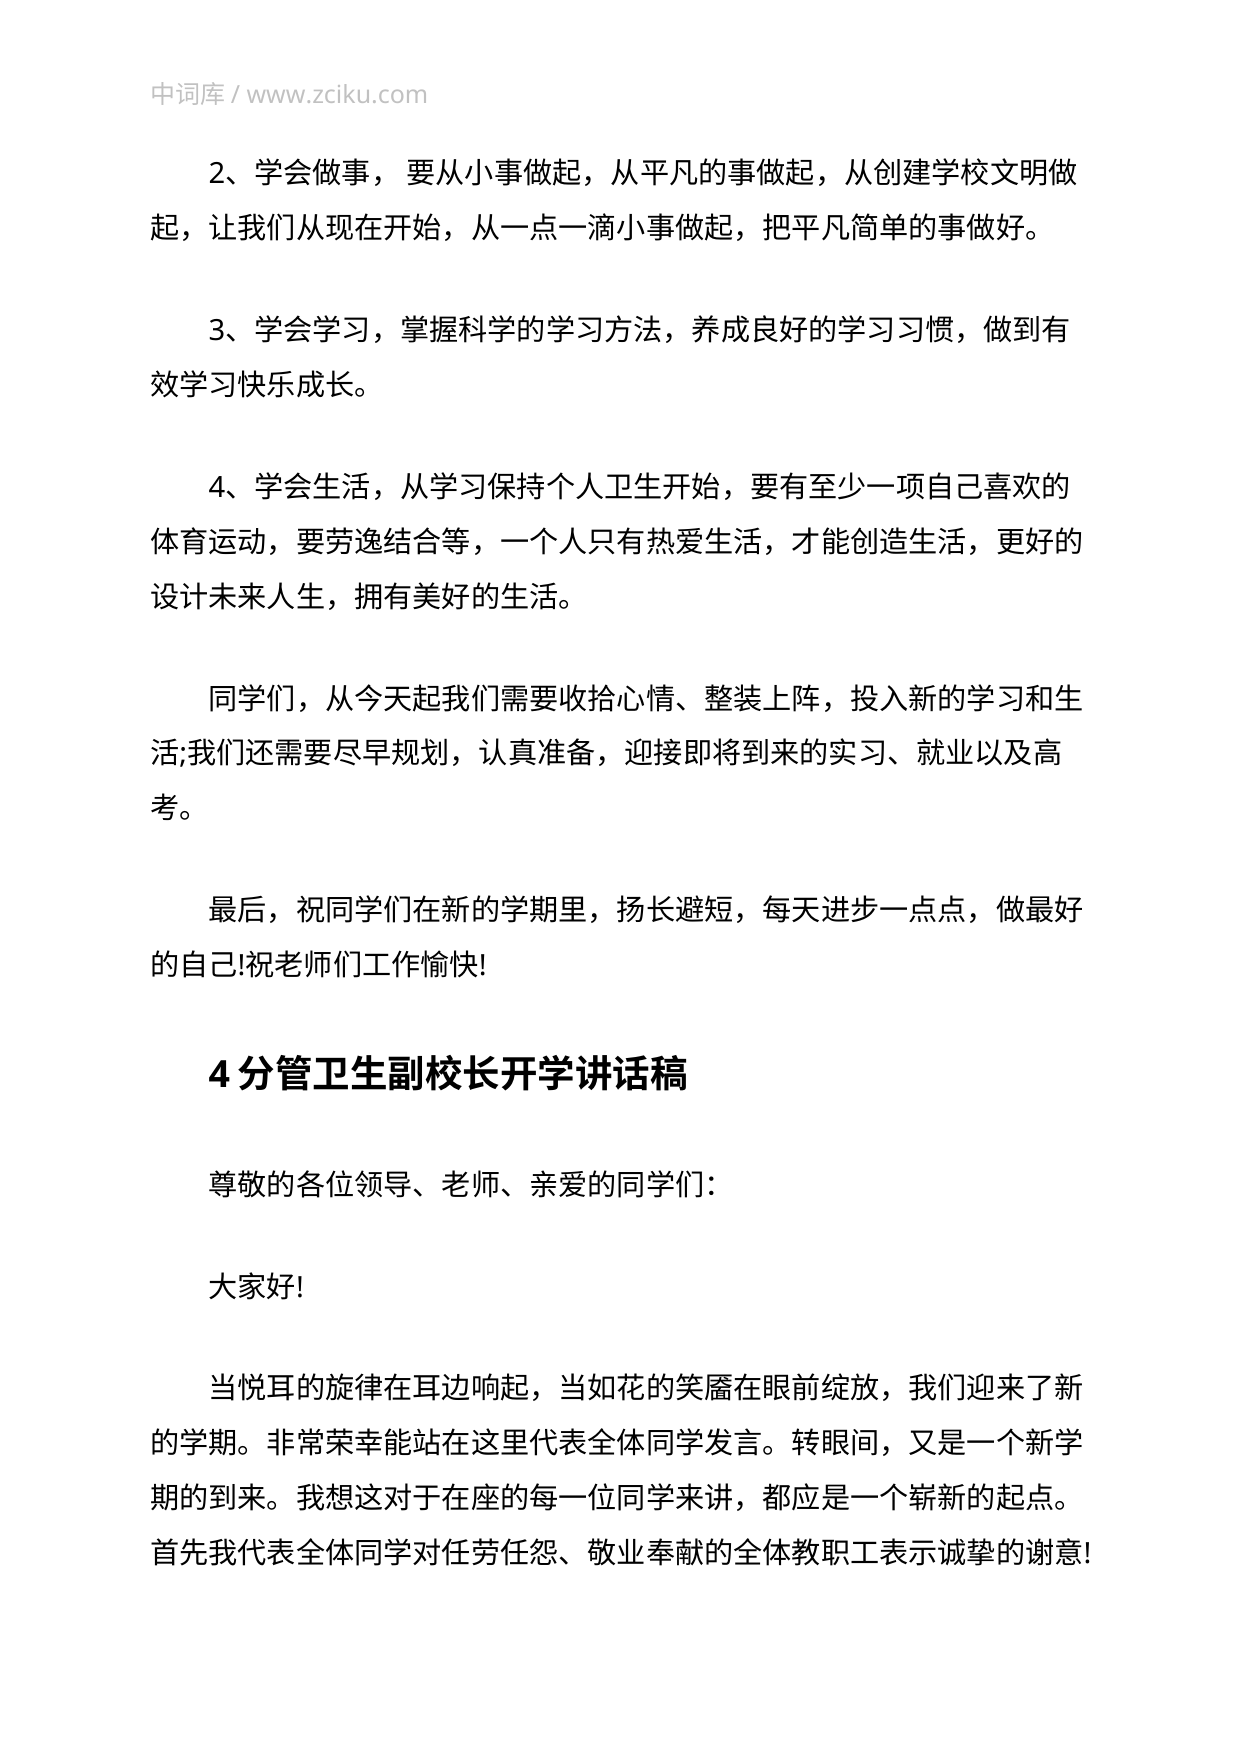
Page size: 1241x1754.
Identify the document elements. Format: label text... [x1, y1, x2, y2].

text 大家好! [150, 1263, 1090, 1306]
text 最后，祝同学们在新的学期里，扬长避短，每天进步一点点，做最好的自己!祝老师们工作愉快! [150, 887, 1090, 984]
text 同学们，从今天起我们需要收拾心情、整装上阵，投入新的学习和生活;我们还需要尽早规划，认真准备，迎接即将到来的实习、就业以及高考。 [150, 675, 1090, 827]
text 尊敬的各位领导、老师、亲爱的同学们： [150, 1161, 1090, 1204]
text 当悦耳的旋律在耳边响起，当如花的笑靥在眼前绽放，我们迎来了新的学期。非常荣幸能站在这里代表全体同学发言。转眼间，又是一个新学期的到来。我想这对于在座的每一位同学来讲，都应是一个崭新的起点。首先我代表全体同学对任劳任怨、敬业奉献的全体教职工表示诚挚的谢意! [150, 1365, 1090, 1572]
text 2、学会做事， 要从小事做起，从平凡的事做起，从创建学校文明做起，让我们从现在开始，从一点一滴小事做起，把平凡简单的事做好。 [150, 150, 1090, 247]
text 4、学会生活，从学习保持个人卫生开始，要有至少一项自己喜欢的体育运动，要劳逸结合等，一个人只有热爱生活，才能创造生活，更好的设计未来人生，拥有美好的生活。 [150, 463, 1090, 616]
text 3、学会学习，掌握科学的学习方法，养成良好的学习习惯，做到有效学习快乐成长。 [150, 307, 1090, 404]
text 4分管卫生副校长开学讲话稿 [150, 1044, 1090, 1098]
